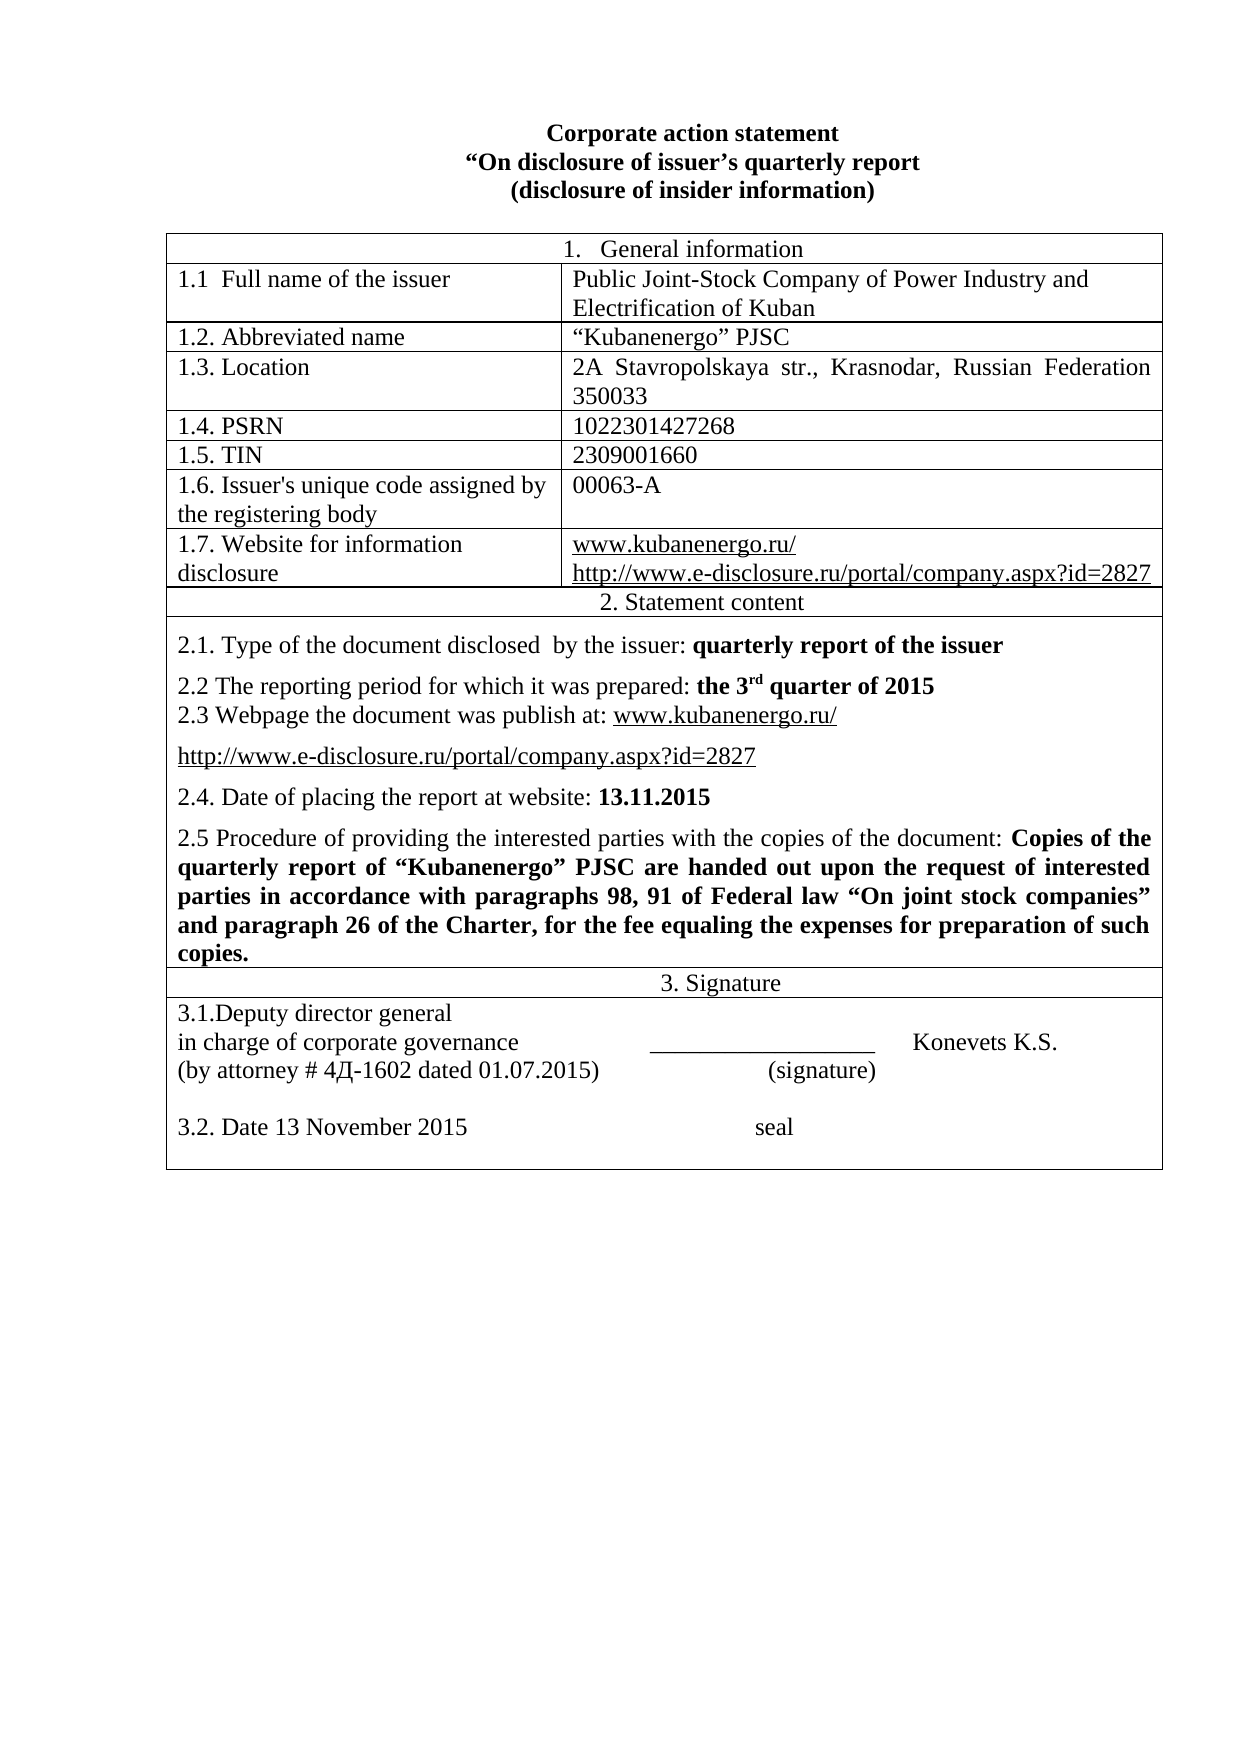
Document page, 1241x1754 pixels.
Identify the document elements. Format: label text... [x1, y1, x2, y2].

table_cell 1022301427268 [562, 411, 1162, 439]
table_cell 1.3. Location [167, 352, 561, 410]
table_cell 3. Signature [167, 968, 1162, 997]
table_cell 1.2. Abbreviated name [167, 323, 561, 351]
text Corporate action statement [177, 118, 1152, 147]
table_cell 1.5. TIN [167, 441, 561, 469]
table_cell 00063-А [562, 470, 1162, 528]
table_cell 3.1.Deputy director general in charge of corporate governance __________________ Konevets K.S. (by attorney # 4Д-1602 dated 01.07.2015) (signature) 3.2. Date 13 November 2015 seal [167, 998, 1162, 1169]
table_cell 1.4. PSRN [167, 411, 561, 439]
table_cell 1.1 Full name of the issuer [167, 264, 561, 321]
text “On disclosure of issuer’s quarterly report [177, 147, 1152, 176]
table_cell 2. Statement content [167, 588, 1162, 616]
text (disclosure of insider information) [177, 176, 1152, 204]
table_cell 1.6. Issuer's unique code assigned by the registering body [167, 470, 561, 528]
table_cell 2A Stavropolskaya str., Krasnodar, Russian Federation 350033 [562, 352, 1162, 410]
table_cell Public Joint-Stock Company of Power Industry and Electrification of Kuban [562, 264, 1162, 321]
table_cell 1.7. Website for information disclosure [167, 529, 561, 586]
table_header General information [167, 234, 1162, 263]
table_cell “Kubanenergo” PJSC [562, 323, 1162, 351]
table_cell www.kubanenergo.ru/ http://www.e-disclosure.ru/portal/company.aspx?id=2827 [562, 529, 1162, 586]
table_cell 2.1. Type of the document disclosed by the issuer: quarterly report of the issuer 2.2 The reporting period for which it was prepared: the 3rd quarter of 2015 2.3 Webpage the document was publish at: www.kubanenergo.ru/ http://www.e-disclosure.ru/portal/company.aspx?id=2827 2.4. Date of placing the report at website: 13.11.2015 2.5 Procedure of providing the interested parties with the copies of the document: Copies of the quarterly report of “Kubanenergo” PJSC are handed out upon the request of interested parties in accordance with paragraphs 98, 91 of Federal law “On joint stock companies” and paragraph 26 of the Charter, for the fee equaling the expenses for preparation of such copies. [167, 617, 1162, 967]
table_cell 2309001660 [562, 441, 1162, 469]
